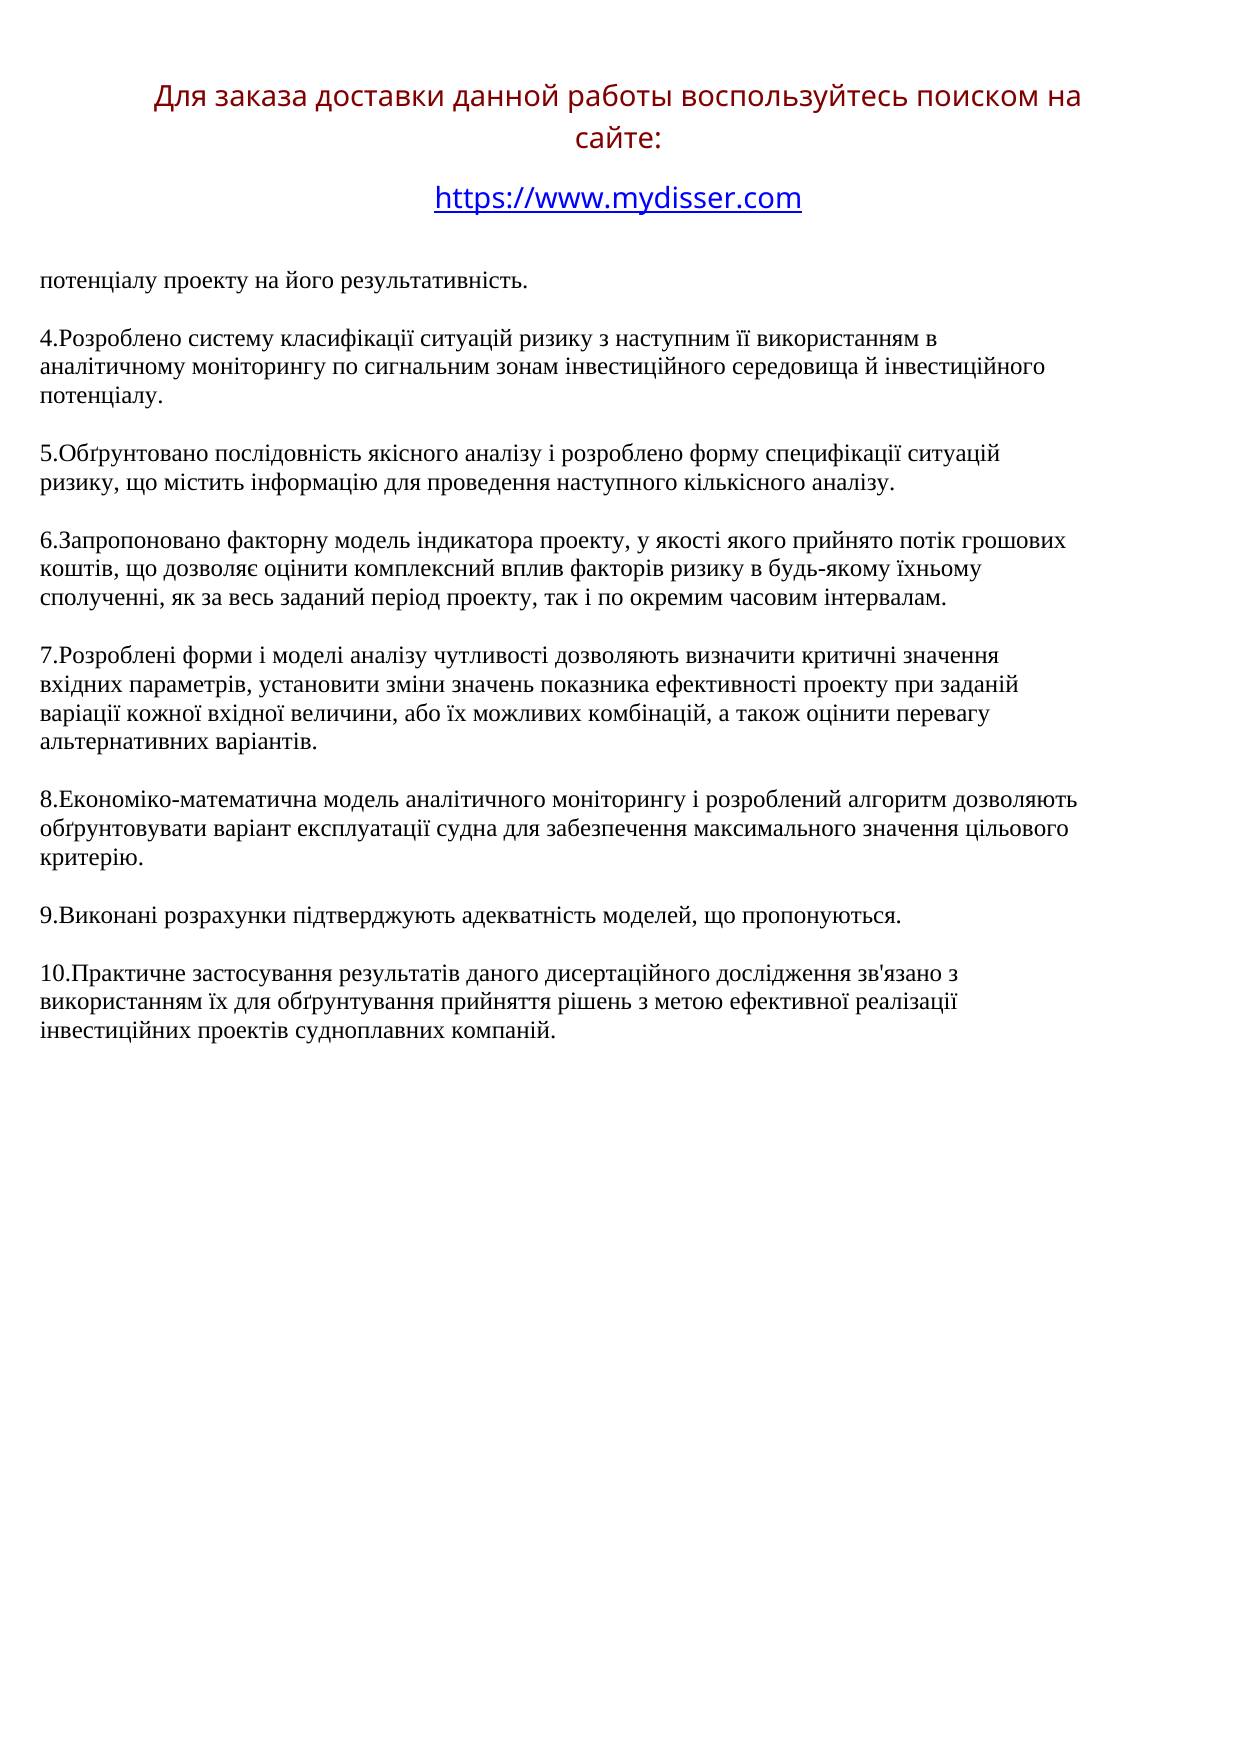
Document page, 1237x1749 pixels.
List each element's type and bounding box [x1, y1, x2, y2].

table_cell [40, 236, 1086, 1044]
